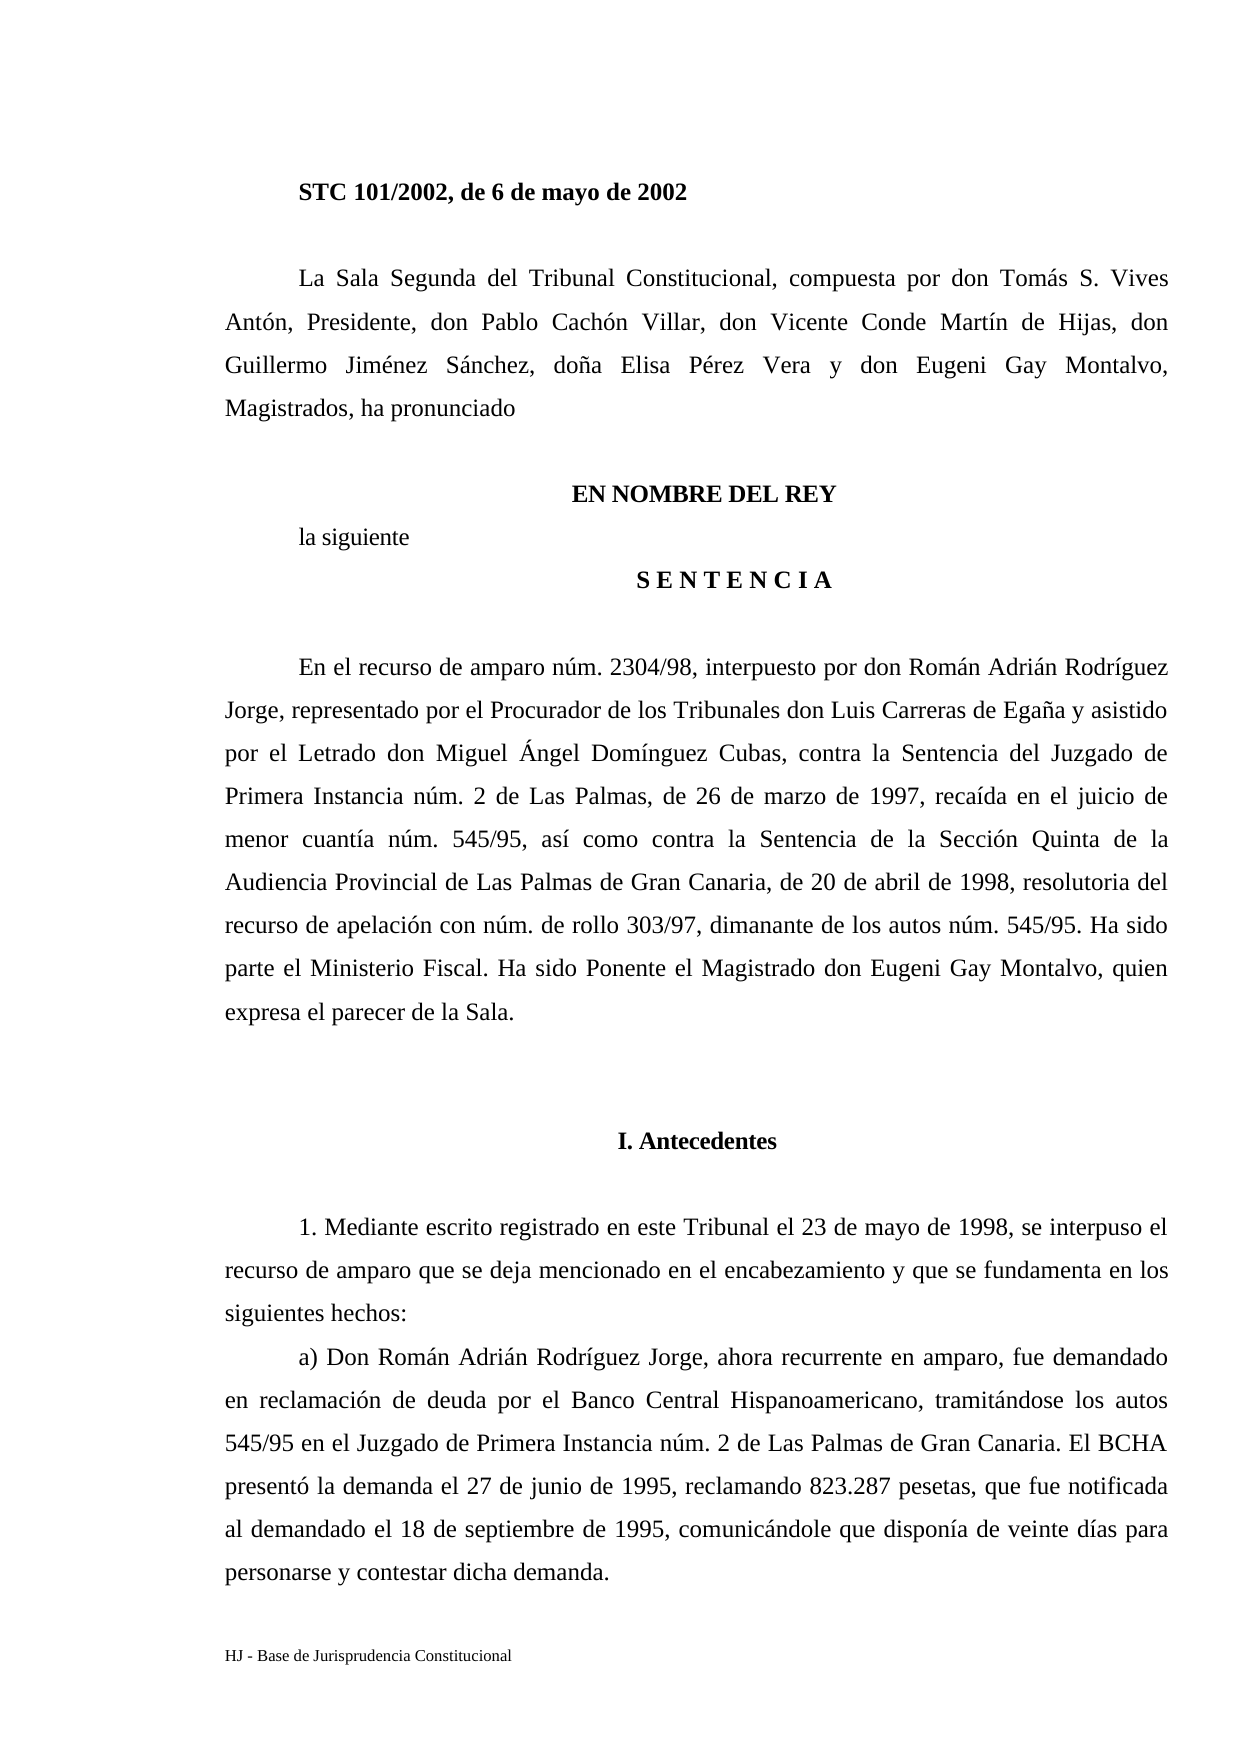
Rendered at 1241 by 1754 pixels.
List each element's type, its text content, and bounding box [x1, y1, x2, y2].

text 1. Mediante escrito registrado en este Tribunal el 23 de mayo de 1998, se interpuso el recurso de amparo que se deja mencionado en el encabezamiento y que se fundamenta en los siguientes hechos: [224, 1212, 1169, 1327]
text EN NOMBRE DEL REY [224, 479, 1110, 508]
text La Sala Segunda del Tribunal Constitucional, compuesta por don Tomás S. Vives Antón, Presidente, don Pablo Cachón Villar, don Vicente Conde Martín de Hijas, don Guillermo Jiménez Sánchez, doña Elisa Pérez Vera y don Eugeni Gay Montalvo, Magistrados, ha pronunciado [224, 263, 1169, 422]
text I. Antecedentes [224, 1126, 1169, 1155]
text STC 101/2002, de 6 de mayo de 2002 [224, 177, 1169, 206]
text a) Don Román Adrián Rodríguez Jorge, ahora recurrente en amparo, fue demandado en reclamación de deuda por el Banco Central Hispanoamericano, tramitándose los autos 545/95 en el Juzgado de Primera Instancia núm. 2 de Las Palmas de Gran Canaria. El BCHA presentó la demanda el 27 de junio de 1995, reclamando 823.287 pesetas, que fue notificada al demandado el 18 de septiembre de 1995, comunicándole que disponía de veinte días para personarse y contestar dicha demanda. [224, 1342, 1169, 1586]
text En el recurso de amparo núm. 2304/98, interpuesto por don Román Adrián Rodríguez Jorge, representado por el Procurador de los Tribunales don Luis Carreras de Egaña y asistido por el Letrado don Miguel Ángel Domínguez Cubas, contra la Sentencia del Juzgado de Primera Instancia núm. 2 de Las Palmas, de 26 de marzo de 1997, recaída en el juicio de menor cuantía núm. 545/95, así como contra la Sentencia de la Sección Quinta de la Audiencia Provincial de Las Palmas de Gran Canaria, de 20 de abril de 1998, resolutoria del recurso de apelación con núm. de rollo 303/97, dimanante de los autos núm. 545/95. Ha sido parte el Ministerio Fiscal. Ha sido Ponente el Magistrado don Eugeni Gay Montalvo, quien expresa el parecer de la Sala. [224, 652, 1169, 1025]
text S E N T E N C I A [224, 565, 1169, 594]
text la siguiente [224, 522, 1110, 551]
